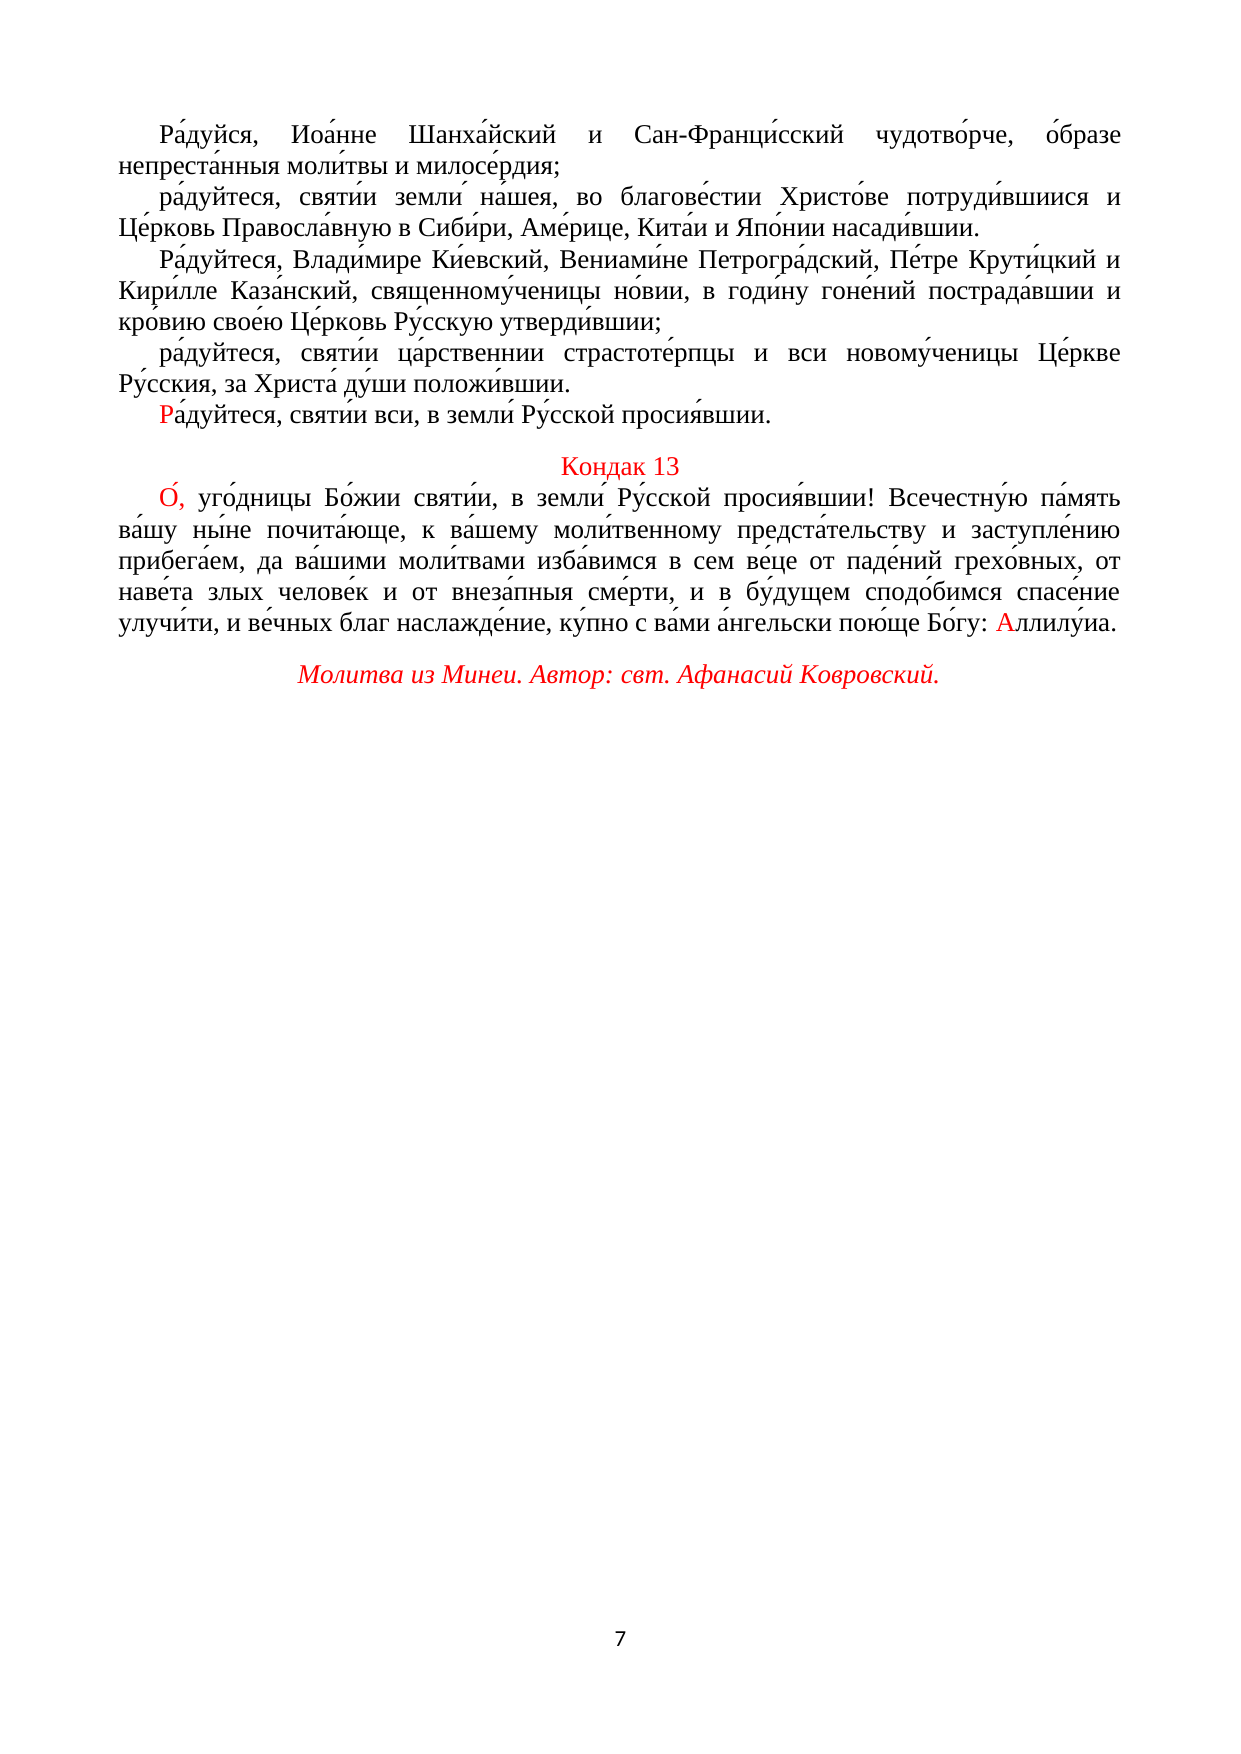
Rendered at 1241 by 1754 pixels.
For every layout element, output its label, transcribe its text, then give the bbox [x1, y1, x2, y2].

text Ра́дуйтеся, Влади́мире Ки́евский, Вениами́не Петрогра́дский, Пе́тре Крути́цкий и Кири́лле Каза́нский, священному́ченицы но́вии, в годи́ну гоне́ний пострада́вшии и кро́вию свое́ю Це́рковь Ру́сскую утверди́вшии; [118, 243, 1122, 336]
text Кондак 13 [118, 450, 1122, 482]
text О́, уго́дницы Бо́жии святи́и, в земли́ Ру́сской просия́вшии! Всечестну́ю па́мять ва́шу ны́не почита́юще, к ва́шему моли́твенному предста́тельству и заступле́нию прибега́ем, да ва́шими моли́твами изба́вимся в сем ве́це от паде́ний грехо́вных, от наве́та злых челове́к и от внеза́пныя сме́рти, и в бу́дущем сподо́бимся спасе́ние улучи́ти, и ве́чных благ наслажде́ние, ку́пно с ва́ми а́нгельски пою́ще Бо́гу: Аллилу́иа. [118, 482, 1122, 637]
text Ра́дуйтеся, святи́и вси, в земли́ Ру́сской просия́вшии. [118, 398, 1122, 429]
text ра́дуйтеся, святи́и земли́ на́шея, во благове́стии Христо́ве потруди́вшиися и Це́рковь Правосла́вную в Сиби́ри, Аме́рице, Кита́и и Япо́нии насади́вшии. [118, 180, 1122, 243]
text Молитва из Минеи. Автор: свт. Афанасий Ковровский. [118, 658, 1122, 689]
text Ра́дуйся, Иоа́нне Шанха́йский и Сан-Франци́сский чудотво́рче, о́бразе непреста́нныя моли́твы и милосе́рдия; [118, 118, 1122, 180]
text ра́дуйтеся, святи́и ца́рственнии страстоте́рпцы и вси новому́ченицы Це́ркве Ру́сския, за Христа́ ду́ши положи́вшии. [118, 336, 1122, 398]
